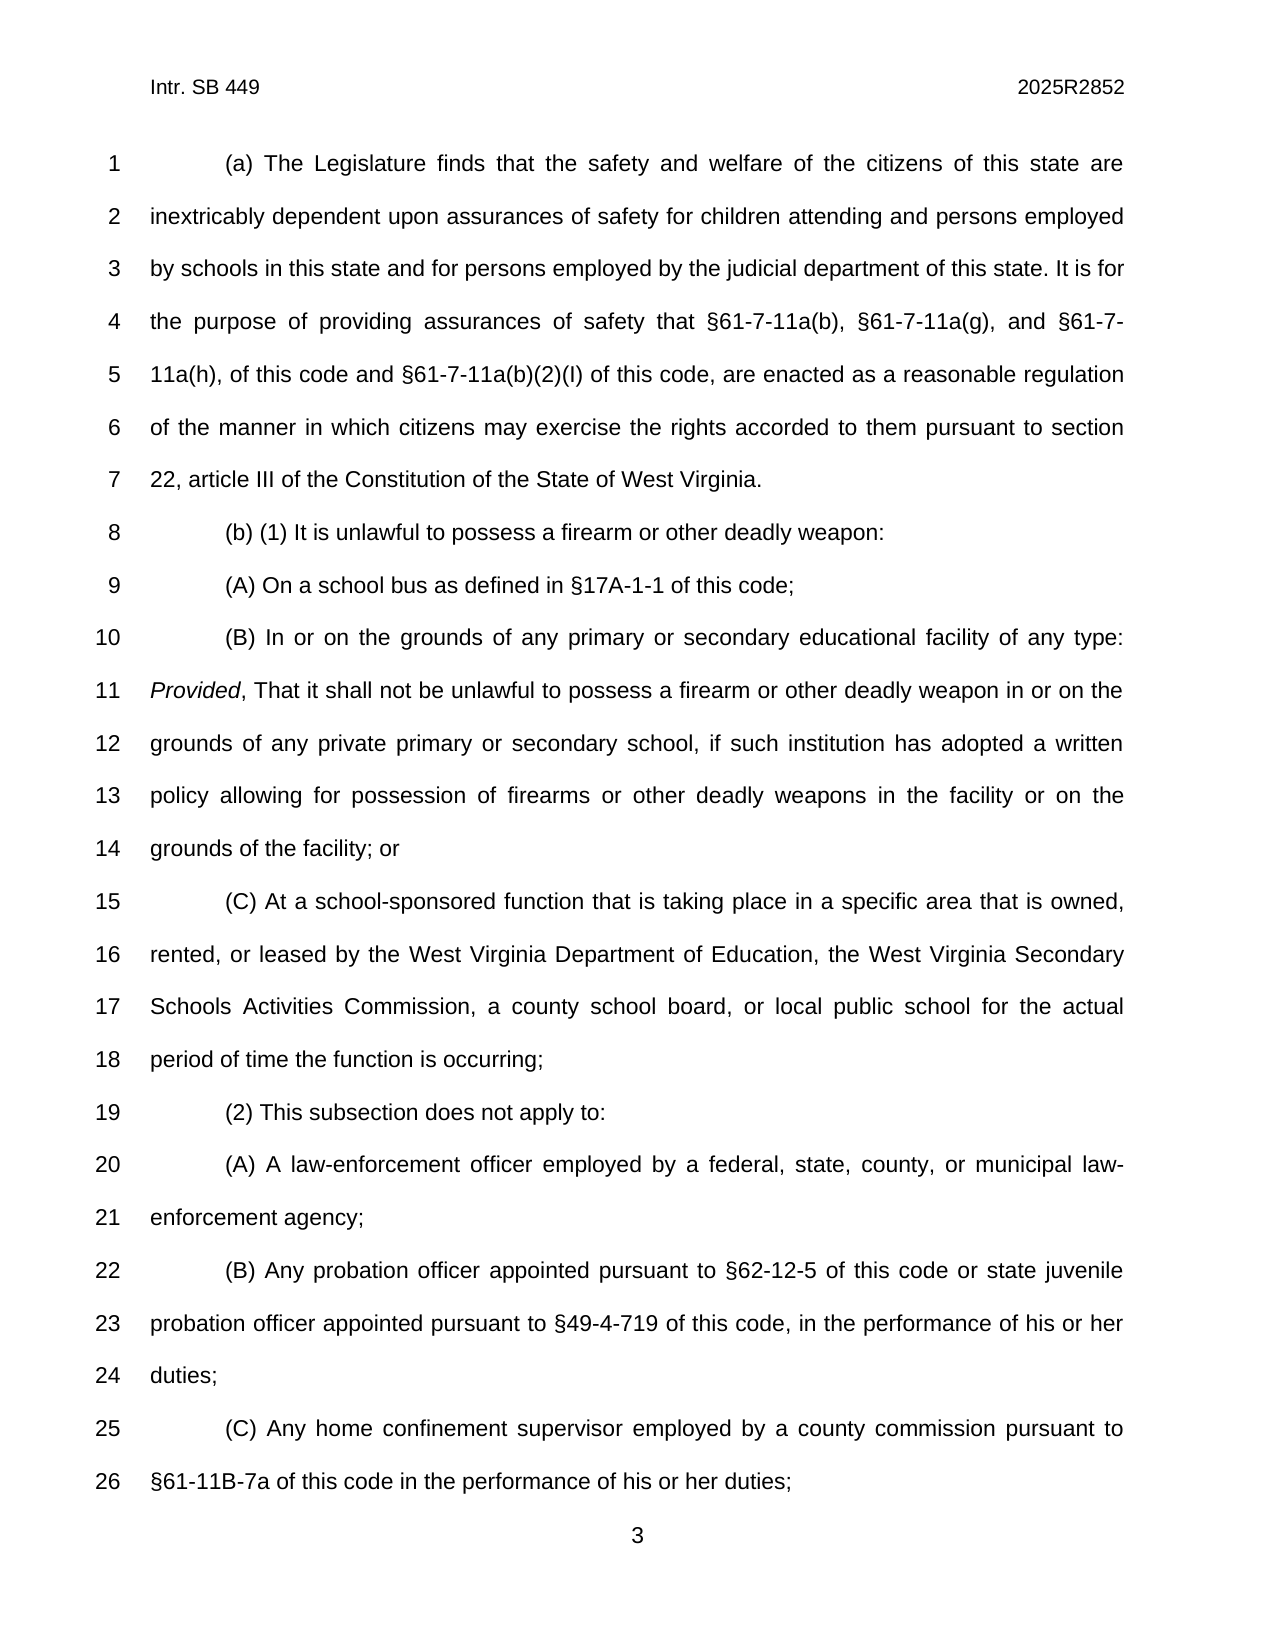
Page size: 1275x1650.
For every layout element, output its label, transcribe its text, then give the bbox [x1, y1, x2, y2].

text (b) (1) It is unlawful to possess a firearm or other deadly weapon: [150, 519, 1125, 545]
text (B) Any probation officer appointed pursuant to §62-12-5 of this code or state juvenile probation officer appointed pursuant to §49-4-719 of this code, in the performance of his or her duties; [150, 1257, 1125, 1389]
text (B) In or on the grounds of any primary or secondary educational facility of any type: Provided, That it shall not be unlawful to possess a firearm or other deadly weapon in or on the grounds of any private primary or secondary school, if such institution has adopted a written policy allowing for possession of firearms or other deadly weapons in the facility or on the grounds of the facility; or [150, 624, 1125, 862]
text (A) On a school bus as defined in §17A-1-1 of this code; [150, 572, 1125, 598]
text (2) This subsection does not apply to: [150, 1099, 1125, 1125]
text (A) A law-enforcement officer employed by a federal, state, county, or municipal law- enforcement agency; [150, 1151, 1125, 1231]
text (a) The Legislature finds that the safety and welfare of the citizens of this state are inextricably dependent upon assurances of safety for children attending and persons employed by schools in this state and for persons employed by the judicial department of this state. It is for the purpose of providing assurances of safety that §61-7-11a(b), §61-7-11a(g), and §61-7-11a(h), of this code and §61-7-11a(b)(2)(I) of this code, are enacted as a reasonable regulation of the manner in which citizens may exercise the rights accorded to them pursuant to section 22, article III of the Constitution of the State of West Virginia. [150, 150, 1125, 493]
text (C) At a school-sponsored function that is taking place in a specific area that is owned, rented, or leased by the West Virginia Department of Education, the West Virginia Secondary Schools Activities Commission, a county school board, or local public school for the actual period of time the function is occurring; [150, 888, 1125, 1072]
text (C) Any home confinement supervisor employed by a county commission pursuant to §61-11B-7a of this code in the performance of his or her duties; [150, 1415, 1125, 1494]
